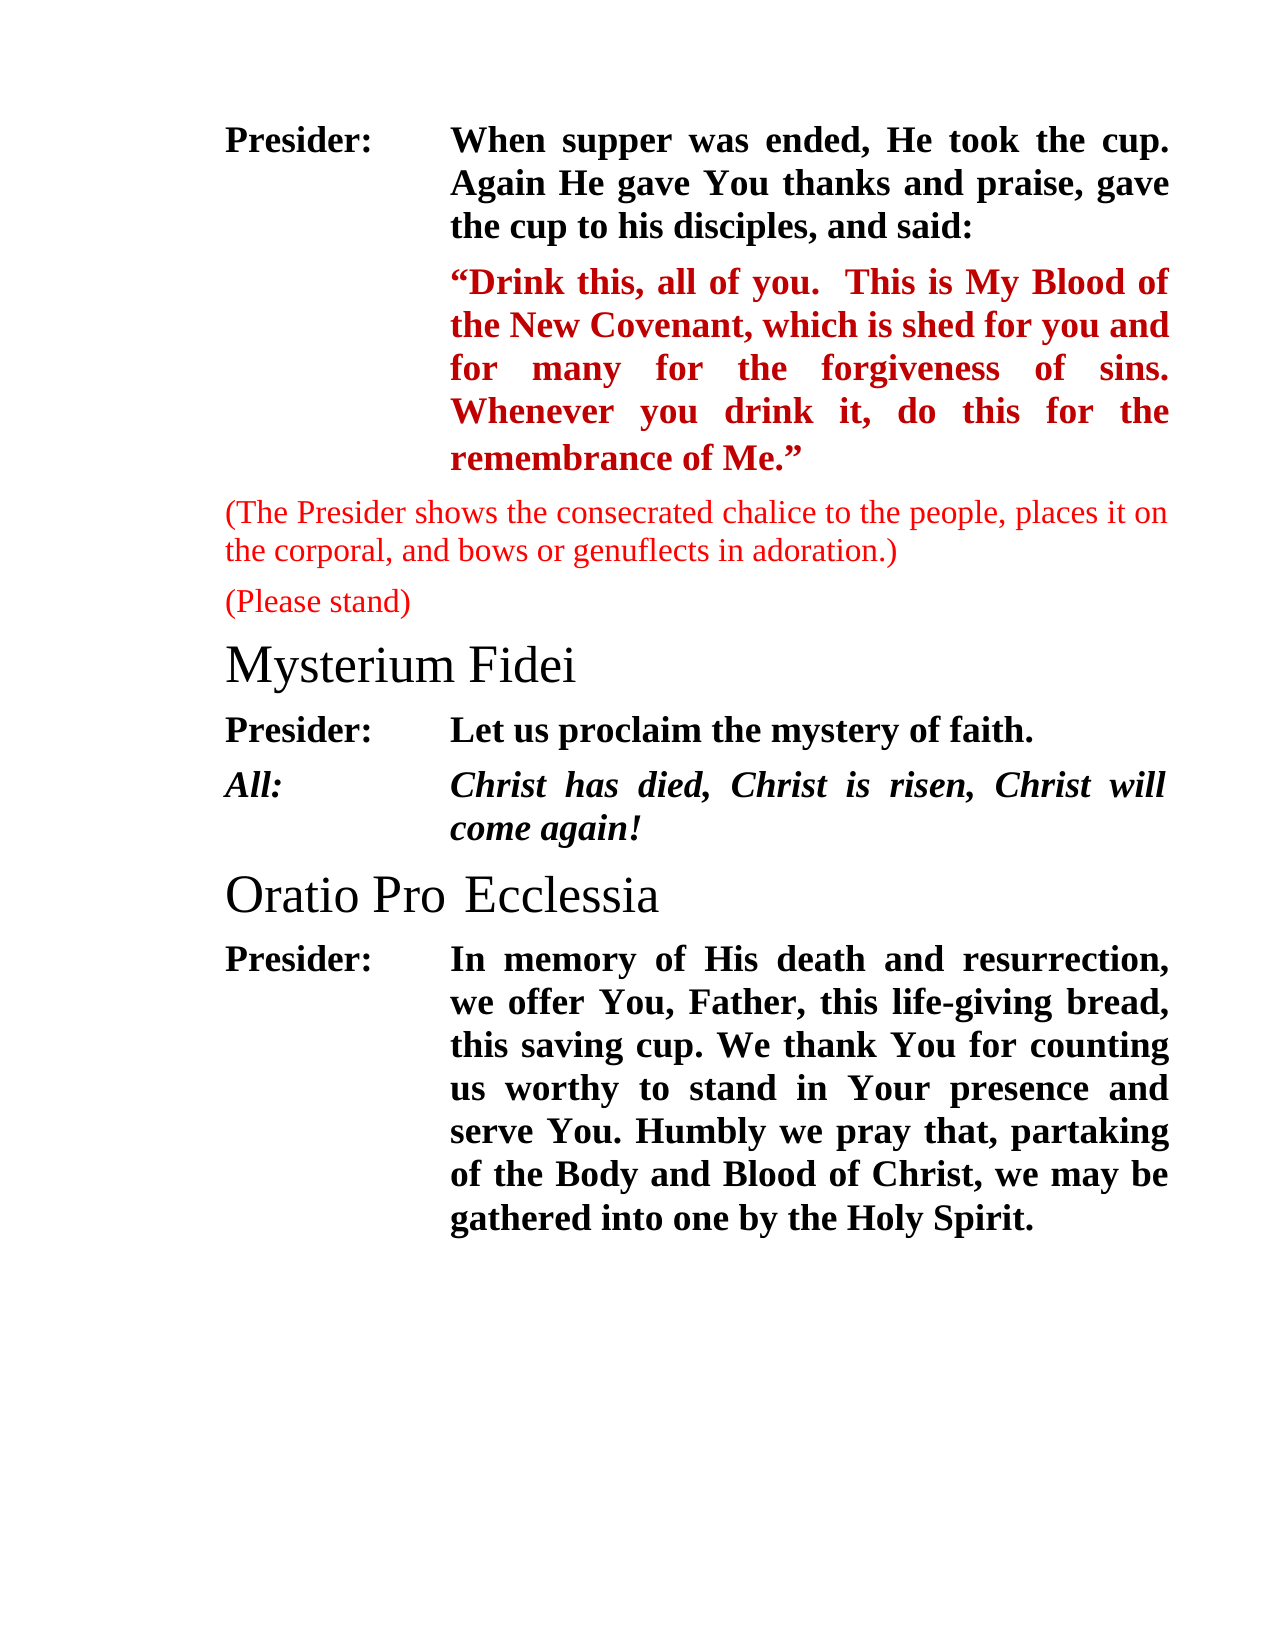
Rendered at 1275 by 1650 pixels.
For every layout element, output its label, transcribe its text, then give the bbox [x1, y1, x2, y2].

text Presider: Let us proclaim the mystery of faith. [225, 707, 1170, 750]
text Presider: When supper was ended, He took the cup. Again He gave You thanks and praise, gave the cup to his disciples, and said: [225, 117, 1170, 247]
text All: Christ has died, Christ is risen, Christ will come again! [225, 763, 1170, 849]
text “Drink this, all of you. This is My Blood of the New Covenant, which is shed for you and for many for the forgiveness of sins. Whenever you drink it, do this for the remembrance of Me.” [225, 259, 1170, 480]
text Mysterium Fidei [225, 632, 1170, 694]
text (Please stand) [225, 581, 1170, 620]
text Oratio Pro Ecclessia [225, 861, 1170, 924]
text (The Presider shows the consecrated chalice to the people, places it on the corporal, and bows or genuflects in adoration.) [225, 492, 1170, 569]
text Presider: In memory of His death and resurrection, we offer You, Father, this life-giving bread, this saving cup. We thank You for counting us worthy to stand in Your presence and serve You. Humbly we pray that, partaking of the Body and Blood of Christ, we may be gathered into one by the Holy Spirit. [225, 936, 1170, 1238]
